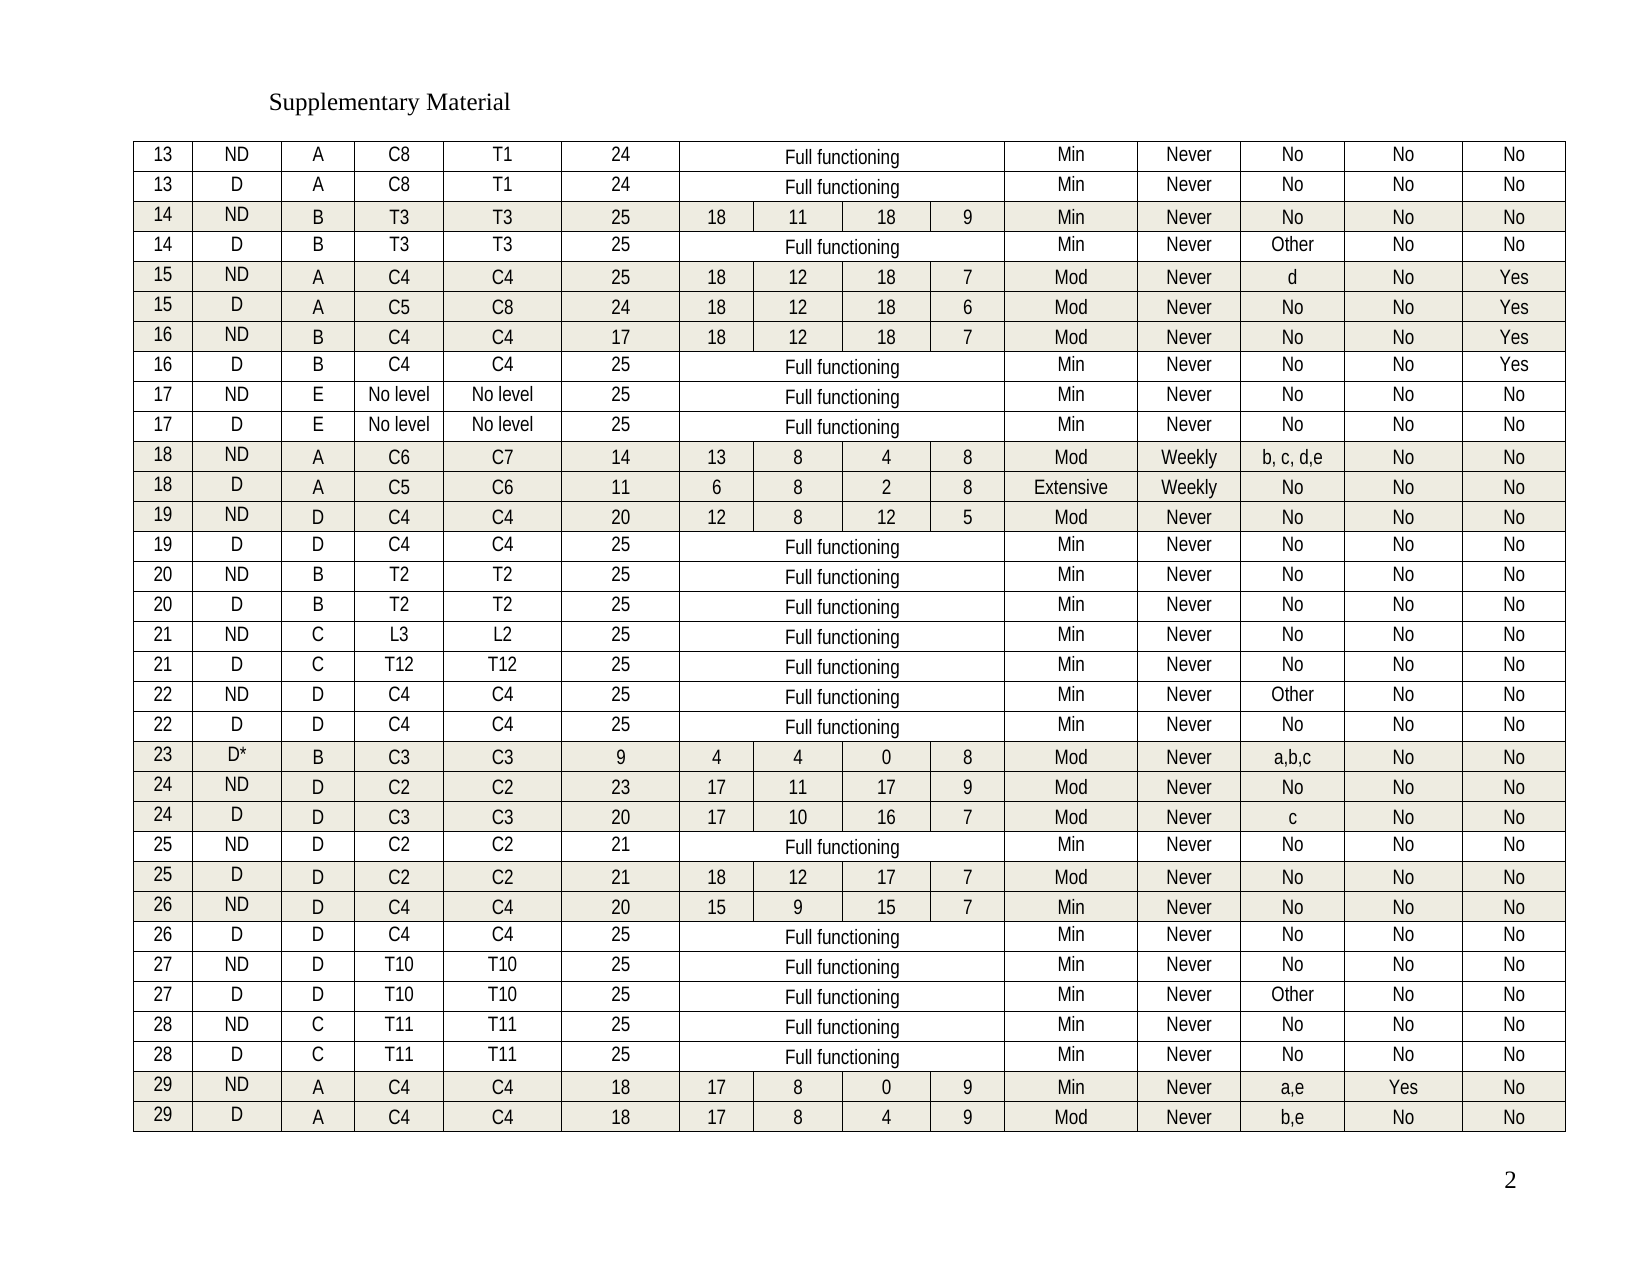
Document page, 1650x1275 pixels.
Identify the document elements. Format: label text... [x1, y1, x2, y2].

table_cell T11 [444, 1042, 561, 1071]
table_cell T10 [444, 952, 561, 981]
table_cell 22 [134, 712, 192, 741]
table_cell 28 [134, 1042, 192, 1071]
table_cell C4 [444, 352, 561, 381]
table_cell Never [1138, 172, 1240, 201]
table_cell Never [1138, 322, 1240, 351]
table_cell C4 [444, 1102, 561, 1131]
table_cell C [282, 1012, 354, 1041]
table_cell Never [1138, 262, 1240, 291]
table_cell Min [1005, 1012, 1137, 1041]
table_cell D [193, 982, 281, 1011]
table_cell 18 [680, 262, 753, 291]
table_cell T10 [355, 982, 443, 1011]
table_cell 16 [134, 352, 192, 381]
table_cell No [1241, 892, 1344, 921]
table_cell No [1345, 382, 1462, 411]
table_cell Mod [1005, 772, 1137, 801]
table_cell Min [1005, 532, 1137, 561]
table_cell T11 [355, 1042, 443, 1071]
table_cell No [1463, 802, 1565, 831]
table_cell a,e [1241, 1072, 1344, 1101]
table_cell T2 [355, 562, 443, 591]
table_cell ND [193, 1072, 281, 1101]
table_cell T3 [444, 232, 561, 261]
table_cell Full functioning [680, 172, 1004, 201]
table_cell D [282, 922, 354, 951]
table_cell Never [1138, 502, 1240, 531]
table_cell Full functioning [680, 712, 1004, 741]
table_cell No [1463, 142, 1565, 171]
table_cell Never [1138, 292, 1240, 321]
table_cell Never [1138, 952, 1240, 981]
table_cell Mod [1005, 322, 1137, 351]
table_cell D [193, 1042, 281, 1071]
table_cell C6 [355, 442, 443, 471]
table_cell No [1463, 712, 1565, 741]
table_cell 17 [680, 1072, 753, 1101]
table_cell C6 [444, 472, 561, 501]
table_cell D [282, 952, 354, 981]
table_cell L2 [444, 622, 561, 651]
table_cell Min [1005, 1072, 1137, 1101]
table_cell 25 [562, 262, 679, 291]
table_cell C [282, 1042, 354, 1071]
table_cell No [1345, 142, 1462, 171]
table_cell 25 [562, 352, 679, 381]
table_cell 15 [680, 892, 753, 921]
table_cell 17 [134, 412, 192, 441]
table_cell 8 [931, 472, 1004, 501]
table_cell No [1241, 1042, 1344, 1071]
table_cell D [282, 712, 354, 741]
table_cell 7 [931, 262, 1004, 291]
table_cell Mod [1005, 742, 1137, 771]
table_cell C2 [444, 772, 561, 801]
table_cell C4 [444, 682, 561, 711]
table_cell Never [1138, 652, 1240, 681]
table_cell No [1345, 532, 1462, 561]
table_cell 25 [562, 982, 679, 1011]
table_cell C2 [444, 862, 561, 891]
table_cell Yes [1345, 1072, 1462, 1101]
table_cell No [1345, 742, 1462, 771]
table_cell No [1345, 352, 1462, 381]
table_cell No [1241, 652, 1344, 681]
table_cell C2 [444, 832, 561, 861]
table_cell D [282, 772, 354, 801]
table_cell 4 [843, 1102, 930, 1131]
table_cell D [282, 832, 354, 861]
table_cell Never [1138, 412, 1240, 441]
table_cell No [1463, 562, 1565, 591]
table_cell Min [1005, 622, 1137, 651]
table_cell 9 [931, 1102, 1004, 1131]
table_cell No [1241, 382, 1344, 411]
table_cell 18 [843, 322, 930, 351]
table_cell E [282, 412, 354, 441]
table_cell 9 [931, 1072, 1004, 1101]
table_cell Mod [1005, 442, 1137, 471]
table_cell D [282, 802, 354, 831]
table_cell A [282, 292, 354, 321]
table_cell A [282, 442, 354, 471]
table_cell A [282, 1072, 354, 1101]
table_cell D [193, 862, 281, 891]
table_cell No [1463, 772, 1565, 801]
table_cell 23 [134, 742, 192, 771]
table_cell No [1241, 922, 1344, 951]
table_cell A [282, 1102, 354, 1131]
table_cell No [1345, 442, 1462, 471]
table_cell D [282, 892, 354, 921]
table_cell Min [1005, 562, 1137, 591]
table_cell No [1345, 622, 1462, 651]
table_cell C3 [355, 742, 443, 771]
table_cell T1 [444, 172, 561, 201]
table_cell 7 [931, 322, 1004, 351]
table_cell D [193, 532, 281, 561]
table_cell ND [193, 772, 281, 801]
table_cell D [193, 922, 281, 951]
table_cell 7 [931, 802, 1004, 831]
table_cell D [193, 352, 281, 381]
table_cell 21 [134, 622, 192, 651]
table_cell No [1463, 892, 1565, 921]
table_cell A [282, 472, 354, 501]
table_cell 9 [931, 202, 1004, 231]
table_cell Weekly [1138, 472, 1240, 501]
table_cell No [1345, 202, 1462, 231]
table_cell 12 [843, 502, 930, 531]
table_cell 8 [754, 472, 842, 501]
table_cell Never [1138, 592, 1240, 621]
table_cell 10 [754, 802, 842, 831]
table_cell No [1345, 652, 1462, 681]
table_cell 7 [931, 862, 1004, 891]
table_cell 20 [562, 502, 679, 531]
table_cell Never [1138, 712, 1240, 741]
table_cell T1 [444, 142, 561, 171]
table_cell Min [1005, 382, 1137, 411]
table_cell No [1241, 772, 1344, 801]
table_cell 17 [562, 322, 679, 351]
table_cell C3 [444, 742, 561, 771]
table_cell 11 [754, 202, 842, 231]
table_cell ND [193, 1012, 281, 1041]
table_cell 5 [931, 502, 1004, 531]
table_cell No [1345, 562, 1462, 591]
table_cell D [193, 292, 281, 321]
table_cell No [1345, 802, 1462, 831]
table_cell 25 [562, 622, 679, 651]
table_cell No [1463, 472, 1565, 501]
table_cell D [282, 502, 354, 531]
table_cell C4 [355, 502, 443, 531]
table_cell 26 [134, 892, 192, 921]
table_cell No [1463, 1012, 1565, 1041]
table_cell T11 [355, 1012, 443, 1041]
table_cell 28 [134, 1012, 192, 1041]
table_cell No [1463, 1102, 1565, 1131]
table_cell No [1241, 352, 1344, 381]
table_cell 25 [562, 922, 679, 951]
table_cell d [1241, 262, 1344, 291]
table_cell 16 [134, 322, 192, 351]
table_cell 25 [562, 232, 679, 261]
table_cell B [282, 592, 354, 621]
table_cell 23 [562, 772, 679, 801]
table_cell No [1345, 412, 1462, 441]
table_cell Full functioning [680, 982, 1004, 1011]
table_cell 21 [562, 862, 679, 891]
table_cell T2 [355, 592, 443, 621]
table_cell 7 [931, 892, 1004, 921]
table_cell No [1345, 862, 1462, 891]
table_cell 25 [562, 592, 679, 621]
table_cell 14 [134, 232, 192, 261]
table_cell a,b,c [1241, 742, 1344, 771]
table_cell 2 [843, 472, 930, 501]
table_cell No level [355, 412, 443, 441]
table_cell No [1463, 412, 1565, 441]
table_cell Min [1005, 592, 1137, 621]
table_cell D* [193, 742, 281, 771]
table_cell 25 [562, 712, 679, 741]
table_cell 13 [134, 172, 192, 201]
table_cell 0 [843, 742, 930, 771]
table_cell B [282, 322, 354, 351]
table_cell No [1345, 502, 1462, 531]
table_cell Never [1138, 532, 1240, 561]
table_cell Min [1005, 202, 1137, 231]
table_cell C4 [355, 1072, 443, 1101]
table_cell Yes [1463, 352, 1565, 381]
table_cell C4 [444, 1072, 561, 1101]
table_cell 9 [562, 742, 679, 771]
table_cell 18 [680, 862, 753, 891]
table_cell 13 [680, 442, 753, 471]
table_cell 24 [562, 142, 679, 171]
table_cell Mod [1005, 1102, 1137, 1131]
table_cell 0 [843, 1072, 930, 1101]
table_cell C5 [355, 472, 443, 501]
table_cell T10 [355, 952, 443, 981]
table_cell 18 [843, 262, 930, 291]
table_cell Other [1241, 232, 1344, 261]
table_cell 25 [134, 862, 192, 891]
table_cell E [282, 382, 354, 411]
table_cell 24 [562, 172, 679, 201]
table_cell Min [1005, 832, 1137, 861]
table_cell Never [1138, 742, 1240, 771]
table_cell No [1345, 832, 1462, 861]
table_cell Full functioning [680, 832, 1004, 861]
table_cell 17 [134, 382, 192, 411]
table_cell T3 [444, 202, 561, 231]
table_cell 4 [680, 742, 753, 771]
table_cell 27 [134, 982, 192, 1011]
table_cell No [1463, 502, 1565, 531]
table_cell Weekly [1138, 442, 1240, 471]
table_cell No [1345, 682, 1462, 711]
table_cell No [1241, 592, 1344, 621]
table_cell Min [1005, 982, 1137, 1011]
table_cell 20 [134, 562, 192, 591]
table_cell No [1345, 292, 1462, 321]
table_cell 25 [562, 1012, 679, 1041]
table_cell Full functioning [680, 652, 1004, 681]
table_cell 25 [562, 202, 679, 231]
table_cell Min [1005, 172, 1137, 201]
table_cell D [282, 982, 354, 1011]
table_cell 12 [754, 262, 842, 291]
table_cell 8 [754, 1102, 842, 1131]
table_cell C4 [444, 502, 561, 531]
table_cell C4 [444, 262, 561, 291]
table_cell Mod [1005, 502, 1137, 531]
table_cell No [1241, 322, 1344, 351]
table_cell Full functioning [680, 1012, 1004, 1041]
table_cell C2 [355, 832, 443, 861]
table_cell 20 [134, 592, 192, 621]
table_cell Full functioning [680, 232, 1004, 261]
table_cell 15 [134, 292, 192, 321]
table_cell No [1241, 712, 1344, 741]
table_cell 21 [134, 652, 192, 681]
table_cell ND [193, 562, 281, 591]
table_cell C8 [444, 292, 561, 321]
table_cell 25 [562, 952, 679, 981]
table_cell Never [1138, 1072, 1240, 1101]
table_cell No [1463, 682, 1565, 711]
table_cell ND [193, 832, 281, 861]
table_cell Never [1138, 352, 1240, 381]
table_cell C [282, 622, 354, 651]
table_cell Never [1138, 772, 1240, 801]
table_cell B [282, 352, 354, 381]
table_cell No [1463, 922, 1565, 951]
table_cell 20 [562, 892, 679, 921]
table_cell Full functioning [680, 592, 1004, 621]
table_cell Min [1005, 232, 1137, 261]
table_cell Min [1005, 1042, 1137, 1071]
table_cell 24 [134, 772, 192, 801]
table_cell Other [1241, 982, 1344, 1011]
table_cell C4 [355, 712, 443, 741]
table_cell D [193, 712, 281, 741]
table_cell C4 [355, 892, 443, 921]
table_cell No [1463, 622, 1565, 651]
table_cell ND [193, 262, 281, 291]
table_cell Never [1138, 382, 1240, 411]
table_cell 25 [562, 562, 679, 591]
table_cell 21 [562, 832, 679, 861]
table_cell No [1463, 952, 1565, 981]
table_cell Mod [1005, 262, 1137, 291]
table_cell 8 [754, 1072, 842, 1101]
table_cell C4 [355, 1102, 443, 1131]
table_cell No [1463, 532, 1565, 561]
table_cell No [1463, 982, 1565, 1011]
table_cell 18 [134, 442, 192, 471]
table_cell No [1345, 892, 1462, 921]
table_cell No [1345, 1012, 1462, 1041]
table_cell No [1345, 772, 1462, 801]
table_cell D [193, 592, 281, 621]
table_cell D [193, 802, 281, 831]
table_cell Min [1005, 352, 1137, 381]
table_cell No [1463, 1072, 1565, 1101]
table_cell T2 [444, 562, 561, 591]
table_cell No [1463, 442, 1565, 471]
table_cell No [1345, 592, 1462, 621]
table_cell 12 [754, 322, 842, 351]
table_cell 9 [754, 892, 842, 921]
table_cell Min [1005, 412, 1137, 441]
table_cell C [282, 652, 354, 681]
table_cell B [282, 232, 354, 261]
table_cell No [1241, 862, 1344, 891]
table_cell 24 [134, 802, 192, 831]
table_cell 25 [562, 682, 679, 711]
table_cell Never [1138, 232, 1240, 261]
table_cell C4 [355, 262, 443, 291]
table_cell 18 [843, 292, 930, 321]
table_cell Mod [1005, 802, 1137, 831]
table_cell Never [1138, 1012, 1240, 1041]
table_cell Never [1138, 1042, 1240, 1071]
table_cell 20 [562, 802, 679, 831]
table_cell No [1463, 742, 1565, 771]
table_cell A [282, 172, 354, 201]
table_cell Full functioning [680, 922, 1004, 951]
table_cell C4 [355, 322, 443, 351]
table_cell 26 [134, 922, 192, 951]
table_cell No [1241, 142, 1344, 171]
table_cell ND [193, 502, 281, 531]
table_cell 18 [562, 1102, 679, 1131]
table_cell L3 [355, 622, 443, 651]
table_cell No level [444, 412, 561, 441]
table_cell ND [193, 622, 281, 651]
table_cell C4 [444, 922, 561, 951]
table_cell No [1241, 952, 1344, 981]
table_cell 27 [134, 952, 192, 981]
table_cell 15 [843, 892, 930, 921]
table_cell Full functioning [680, 622, 1004, 651]
table_cell ND [193, 892, 281, 921]
table_cell Never [1138, 832, 1240, 861]
table_cell c [1241, 802, 1344, 831]
table_cell No [1463, 172, 1565, 201]
table_cell 8 [754, 442, 842, 471]
table_cell 12 [754, 862, 842, 891]
table_cell No [1463, 832, 1565, 861]
table_cell Never [1138, 922, 1240, 951]
table_cell No [1241, 412, 1344, 441]
table_cell 29 [134, 1102, 192, 1131]
table_cell Full functioning [680, 1042, 1004, 1071]
table_cell C4 [444, 712, 561, 741]
table_cell No [1463, 592, 1565, 621]
table_cell D [193, 1102, 281, 1131]
table_cell No level [444, 382, 561, 411]
table_cell No [1345, 1102, 1462, 1131]
table_cell 13 [134, 142, 192, 171]
table_cell Min [1005, 952, 1137, 981]
table_cell A [282, 262, 354, 291]
table_cell 24 [562, 292, 679, 321]
table_cell Min [1005, 652, 1137, 681]
table_cell Yes [1463, 262, 1565, 291]
table_cell A [282, 142, 354, 171]
table_cell No [1463, 862, 1565, 891]
table_cell Never [1138, 892, 1240, 921]
table_cell No [1241, 502, 1344, 531]
table_cell 12 [754, 292, 842, 321]
table_cell B [282, 742, 354, 771]
table_cell Never [1138, 982, 1240, 1011]
table_cell No [1463, 382, 1565, 411]
table_cell No [1463, 1042, 1565, 1071]
table_cell Full functioning [680, 142, 1004, 171]
table_cell C8 [355, 172, 443, 201]
table_cell Never [1138, 562, 1240, 591]
table_cell No [1463, 652, 1565, 681]
table_cell No level [355, 382, 443, 411]
table_cell 25 [562, 1042, 679, 1071]
table_cell Never [1138, 142, 1240, 171]
table_cell D [193, 412, 281, 441]
table_cell Yes [1463, 322, 1565, 351]
table_cell Never [1138, 1102, 1240, 1131]
table_cell No [1345, 232, 1462, 261]
table_cell Full functioning [680, 562, 1004, 591]
table_cell 18 [680, 322, 753, 351]
table_cell 18 [134, 472, 192, 501]
table_cell ND [193, 442, 281, 471]
table_cell Mod [1005, 862, 1137, 891]
table_cell C4 [444, 532, 561, 561]
table_cell Min [1005, 892, 1137, 921]
table_cell T12 [355, 652, 443, 681]
table_cell T2 [444, 592, 561, 621]
table_cell 4 [843, 442, 930, 471]
table_cell 25 [562, 652, 679, 681]
table_cell T3 [355, 232, 443, 261]
table_cell No [1241, 292, 1344, 321]
table_cell C2 [355, 862, 443, 891]
table_cell 14 [562, 442, 679, 471]
table_cell 11 [754, 772, 842, 801]
table_cell No [1345, 472, 1462, 501]
table_cell Never [1138, 862, 1240, 891]
table_cell b, c, d,e [1241, 442, 1344, 471]
table_cell Min [1005, 922, 1137, 951]
table_cell 9 [931, 772, 1004, 801]
table_cell C4 [355, 682, 443, 711]
table_cell No [1345, 982, 1462, 1011]
table_cell Full functioning [680, 682, 1004, 711]
table_cell ND [193, 202, 281, 231]
table_cell No [1345, 922, 1462, 951]
table_cell D [193, 232, 281, 261]
table_cell 29 [134, 1072, 192, 1101]
table_cell Other [1241, 682, 1344, 711]
table_cell Never [1138, 682, 1240, 711]
table_cell 18 [680, 292, 753, 321]
table_cell No [1241, 202, 1344, 231]
table_cell b,e [1241, 1102, 1344, 1131]
table_cell D [282, 532, 354, 561]
table_cell C4 [355, 922, 443, 951]
table_cell 17 [680, 1102, 753, 1131]
table_cell 11 [562, 472, 679, 501]
table_cell B [282, 202, 354, 231]
table_cell Full functioning [680, 952, 1004, 981]
table_cell No [1241, 172, 1344, 201]
table_cell C8 [355, 142, 443, 171]
table_cell T12 [444, 652, 561, 681]
table_cell 25 [562, 412, 679, 441]
table_cell ND [193, 322, 281, 351]
table_cell Yes [1463, 292, 1565, 321]
table_cell 17 [843, 862, 930, 891]
table_cell 19 [134, 502, 192, 531]
table_cell C7 [444, 442, 561, 471]
table_cell 15 [134, 262, 192, 291]
table_cell 25 [562, 382, 679, 411]
table_cell No [1463, 232, 1565, 261]
table_cell T11 [444, 1012, 561, 1041]
table_cell C2 [355, 772, 443, 801]
table_cell 17 [843, 772, 930, 801]
table_cell Min [1005, 142, 1137, 171]
table_cell T10 [444, 982, 561, 1011]
table_cell C3 [355, 802, 443, 831]
table_cell No [1345, 322, 1462, 351]
table_cell 6 [931, 292, 1004, 321]
table_cell ND [193, 682, 281, 711]
table_cell 6 [680, 472, 753, 501]
table_cell Min [1005, 682, 1137, 711]
table_cell D [193, 172, 281, 201]
table_cell T3 [355, 202, 443, 231]
table_cell B [282, 562, 354, 591]
table_cell No [1345, 712, 1462, 741]
table_cell Never [1138, 802, 1240, 831]
table_cell No [1345, 172, 1462, 201]
table_cell 19 [134, 532, 192, 561]
table_cell 17 [680, 772, 753, 801]
table_cell No [1345, 262, 1462, 291]
table_cell No [1241, 562, 1344, 591]
table_cell No [1241, 532, 1344, 561]
table_cell 22 [134, 682, 192, 711]
table_cell D [193, 652, 281, 681]
table_cell 8 [931, 742, 1004, 771]
table_cell 18 [680, 202, 753, 231]
table_cell 8 [931, 442, 1004, 471]
table_cell 18 [843, 202, 930, 231]
table_cell No [1241, 1012, 1344, 1041]
table_cell No [1463, 202, 1565, 231]
table_cell ND [193, 142, 281, 171]
table_cell Never [1138, 622, 1240, 651]
table_cell 18 [562, 1072, 679, 1101]
table_cell D [193, 472, 281, 501]
table_cell 17 [680, 802, 753, 831]
table_cell D [282, 862, 354, 891]
table_cell 12 [680, 502, 753, 531]
table_cell No [1241, 622, 1344, 651]
table_cell C5 [355, 292, 443, 321]
table_cell C4 [355, 532, 443, 561]
table_cell No [1241, 472, 1344, 501]
table_cell Mod [1005, 292, 1137, 321]
table_cell Never [1138, 202, 1240, 231]
table_cell Full functioning [680, 382, 1004, 411]
table_cell Full functioning [680, 352, 1004, 381]
table_cell Full functioning [680, 532, 1004, 561]
table_cell 25 [562, 532, 679, 561]
table_cell Extensive [1005, 472, 1137, 501]
table_cell C4 [444, 892, 561, 921]
table_cell Min [1005, 712, 1137, 741]
table_cell Full functioning [680, 412, 1004, 441]
table_cell ND [193, 382, 281, 411]
table_cell 25 [134, 832, 192, 861]
table_cell No [1241, 832, 1344, 861]
table_cell C3 [444, 802, 561, 831]
table_cell 4 [754, 742, 842, 771]
table_cell ND [193, 952, 281, 981]
table_cell C4 [444, 322, 561, 351]
table_cell No [1345, 1042, 1462, 1071]
table_cell D [282, 682, 354, 711]
table_cell No [1345, 952, 1462, 981]
table_cell 16 [843, 802, 930, 831]
table_cell 14 [134, 202, 192, 231]
table_cell 8 [754, 502, 842, 531]
table_cell C4 [355, 352, 443, 381]
